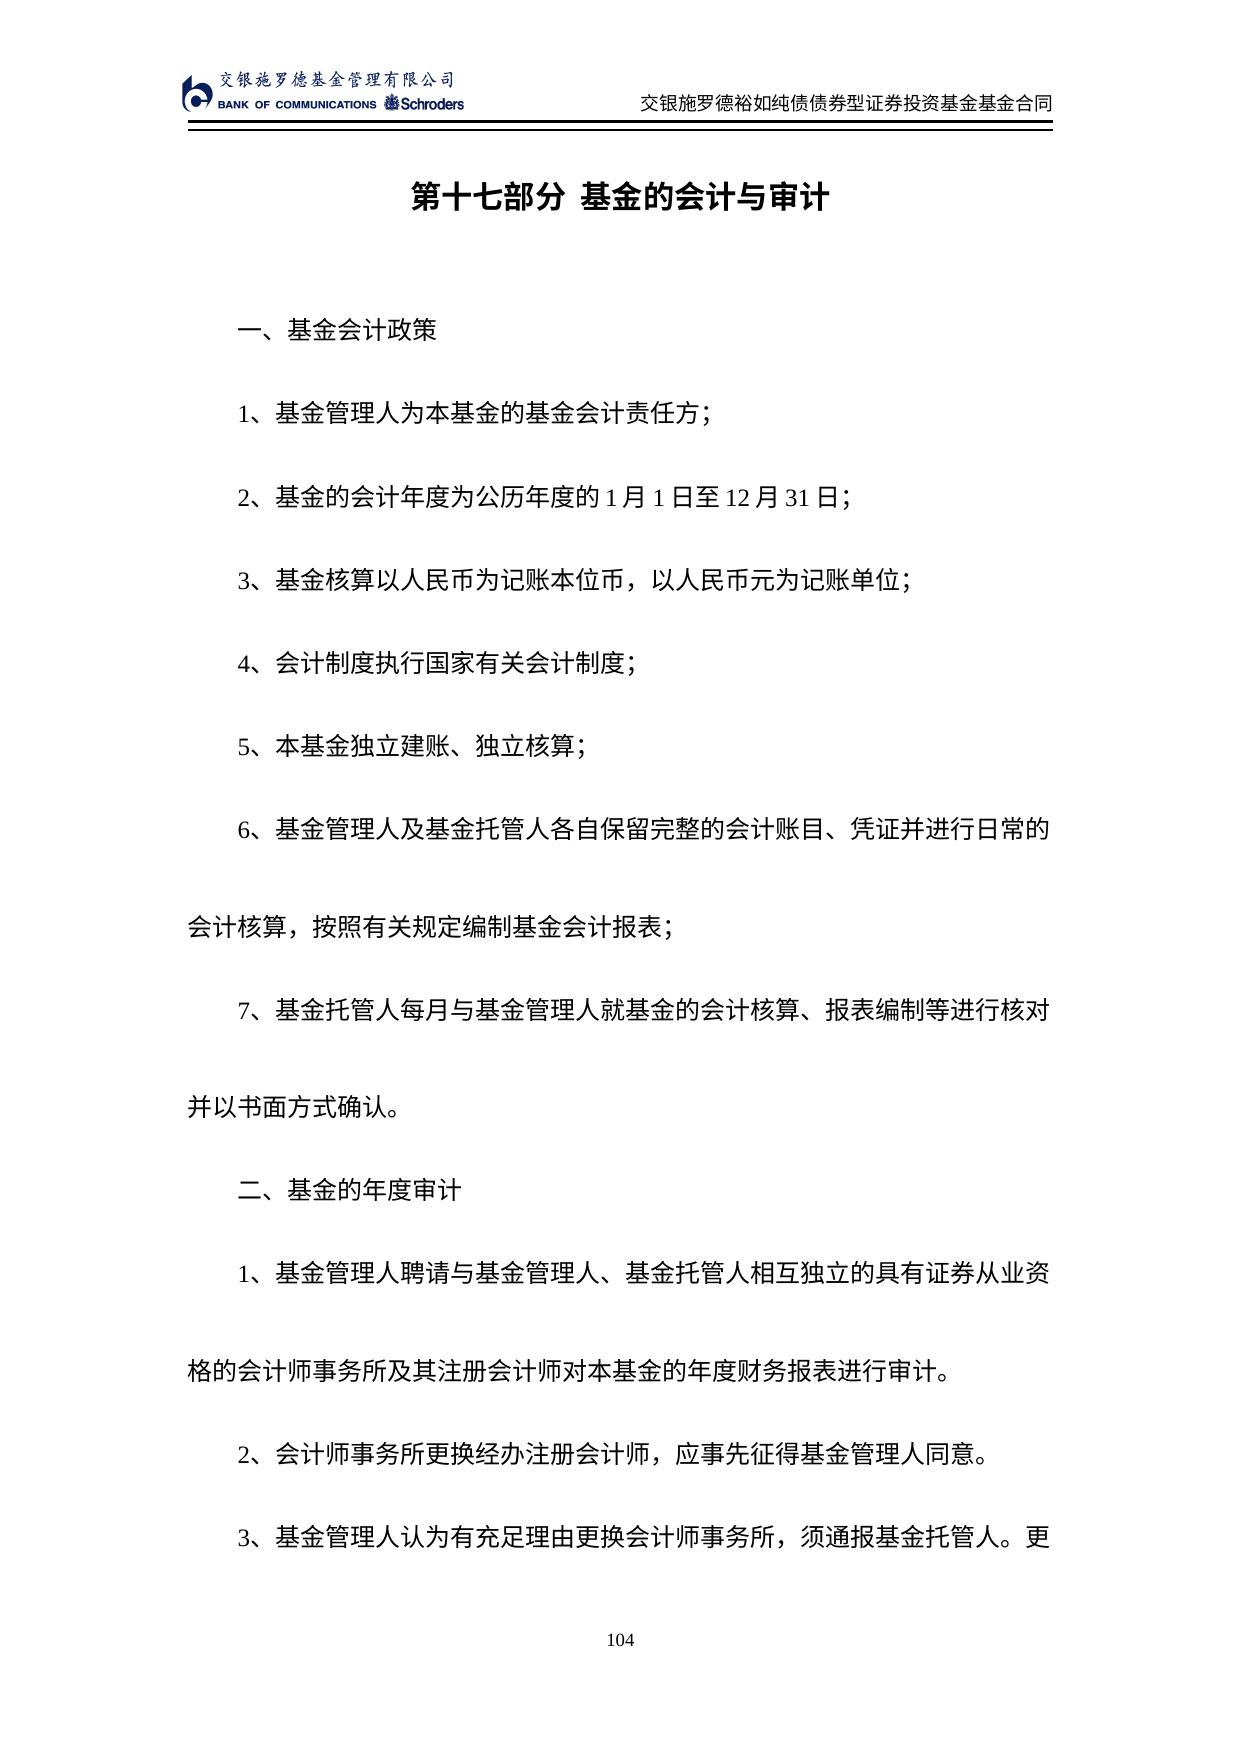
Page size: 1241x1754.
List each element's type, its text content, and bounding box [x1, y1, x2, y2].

text 6、基金管理人及基金托管人各自保留完整的会计账目、凭证并进行日常的会计核算，按照有关规定编制基金会计报表； [187, 795, 1053, 958]
text 1、基金管理人聘请与基金管理人、基金托管人相互独立的具有证券从业资格的会计师事务所及其注册会计师对本基金的年度财务报表进行审计。 [187, 1239, 1053, 1402]
subtitle 第十七部分 基金的会计与审计 [187, 162, 1053, 227]
text 4、会计制度执行国家有关会计制度； [187, 629, 1053, 694]
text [187, 1503, 1053, 1568]
text 1、基金管理人为本基金的基金会计责任方； [187, 379, 1053, 444]
picture [182, 71, 464, 112]
text 二、基金的年度审计 [187, 1156, 1053, 1221]
text 一、基金会计政策 [187, 296, 1053, 361]
text 2、基金的会计年度为公历年度的至； [187, 463, 1053, 528]
text 7、基金托管人每月与基金管理人就基金的会计核算、报表编制等进行核对并以书面方式确认。 [187, 976, 1053, 1138]
text 2、会计师事务所更换经办注册会计师，应事先征得基金管理人同意。 [187, 1420, 1053, 1485]
text 3、基金核算以人民币为记账本位币，以人民币元为记账单位； [187, 546, 1053, 611]
text 5、本基金独立建账、独立核算； [187, 712, 1053, 777]
